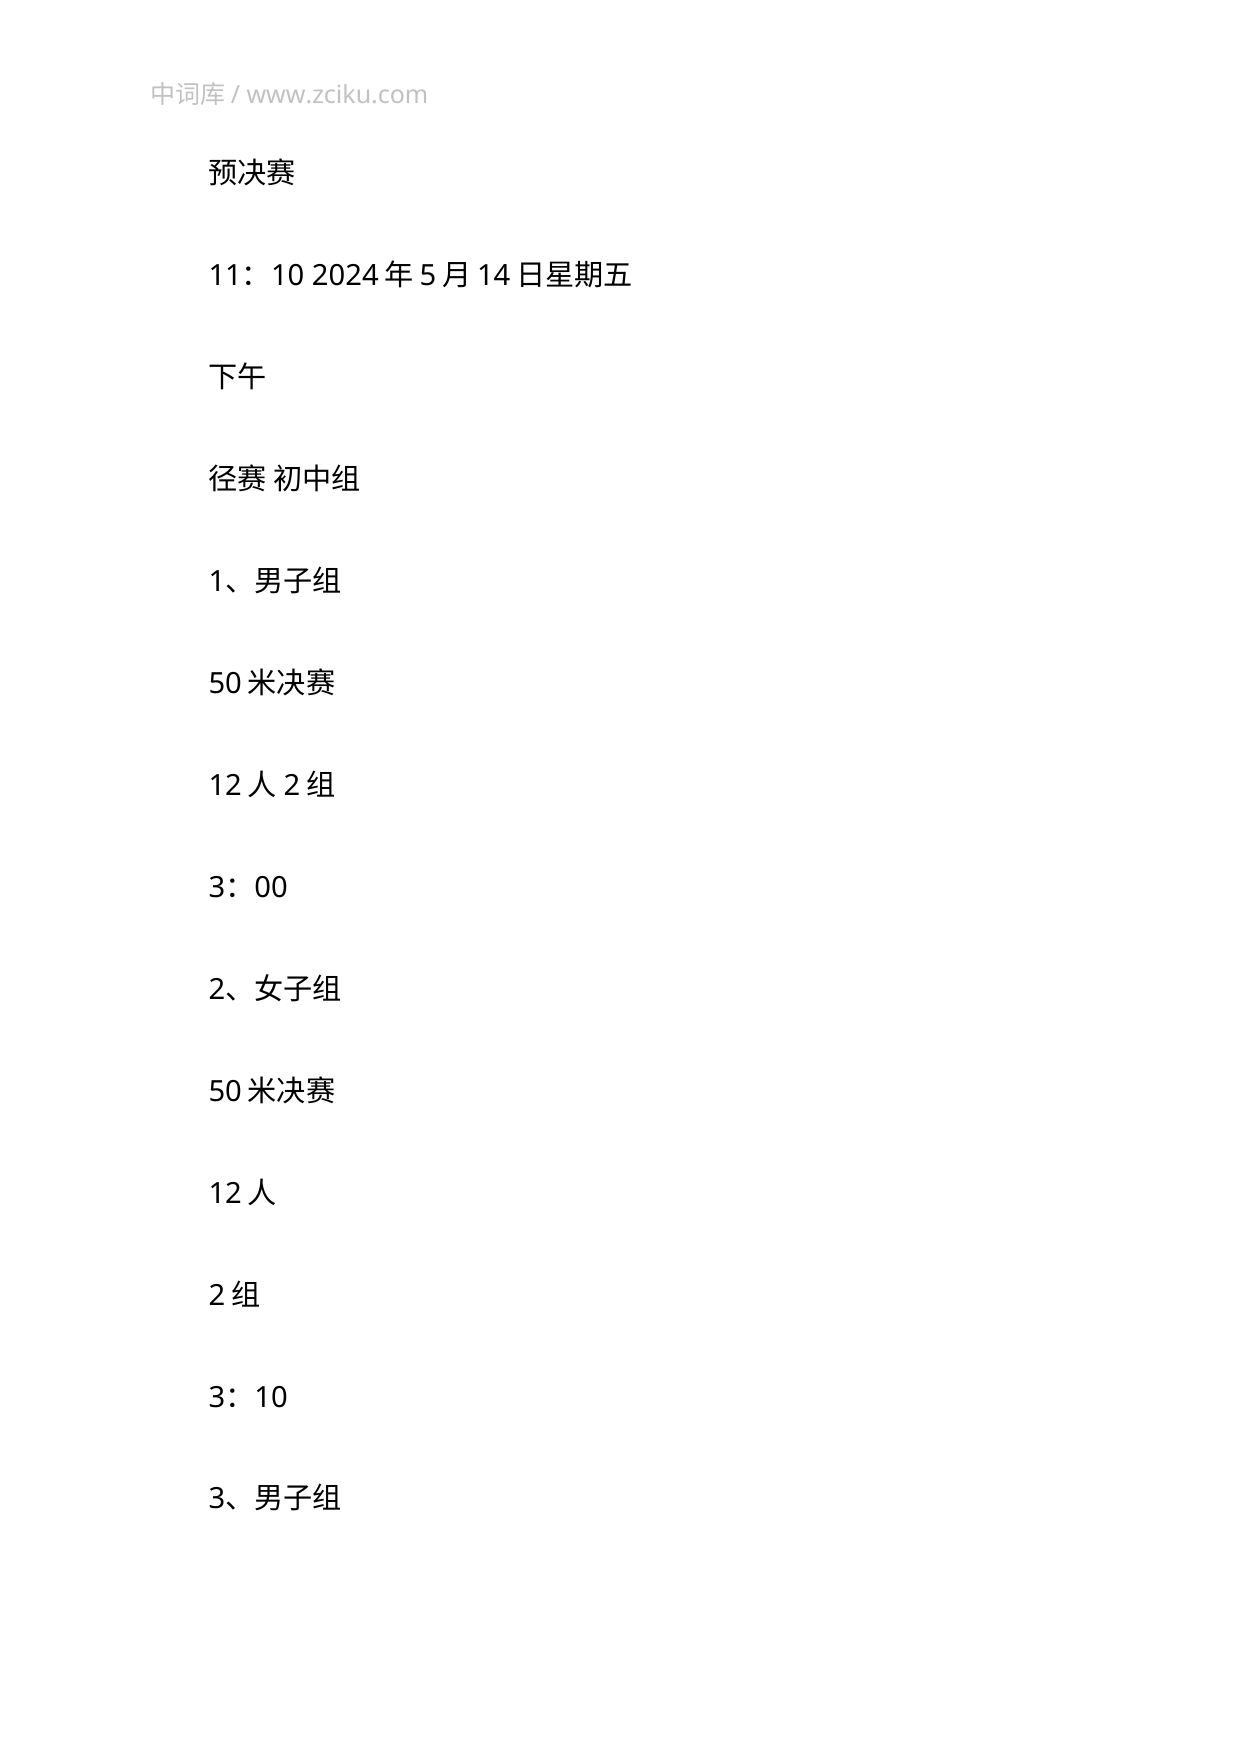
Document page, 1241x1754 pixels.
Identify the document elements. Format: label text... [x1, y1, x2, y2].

text 3：10 [150, 1373, 1090, 1416]
text 2组 [150, 1271, 1090, 1313]
text 预决赛 [150, 150, 1090, 192]
text 12人 2组 [150, 761, 1090, 804]
text 3：00 [150, 863, 1090, 906]
text 径赛 初中组 [150, 456, 1090, 498]
text 11：10 2024年5月14日星期五 [150, 252, 1090, 294]
text 2、女子组 [150, 965, 1090, 1008]
text 50米决赛 [150, 659, 1090, 702]
text 1、男子组 [150, 557, 1090, 600]
text 50米决赛 [150, 1067, 1090, 1109]
text 12人 [150, 1169, 1090, 1212]
text 下午 [150, 354, 1090, 396]
text 3、男子组 [150, 1475, 1090, 1517]
